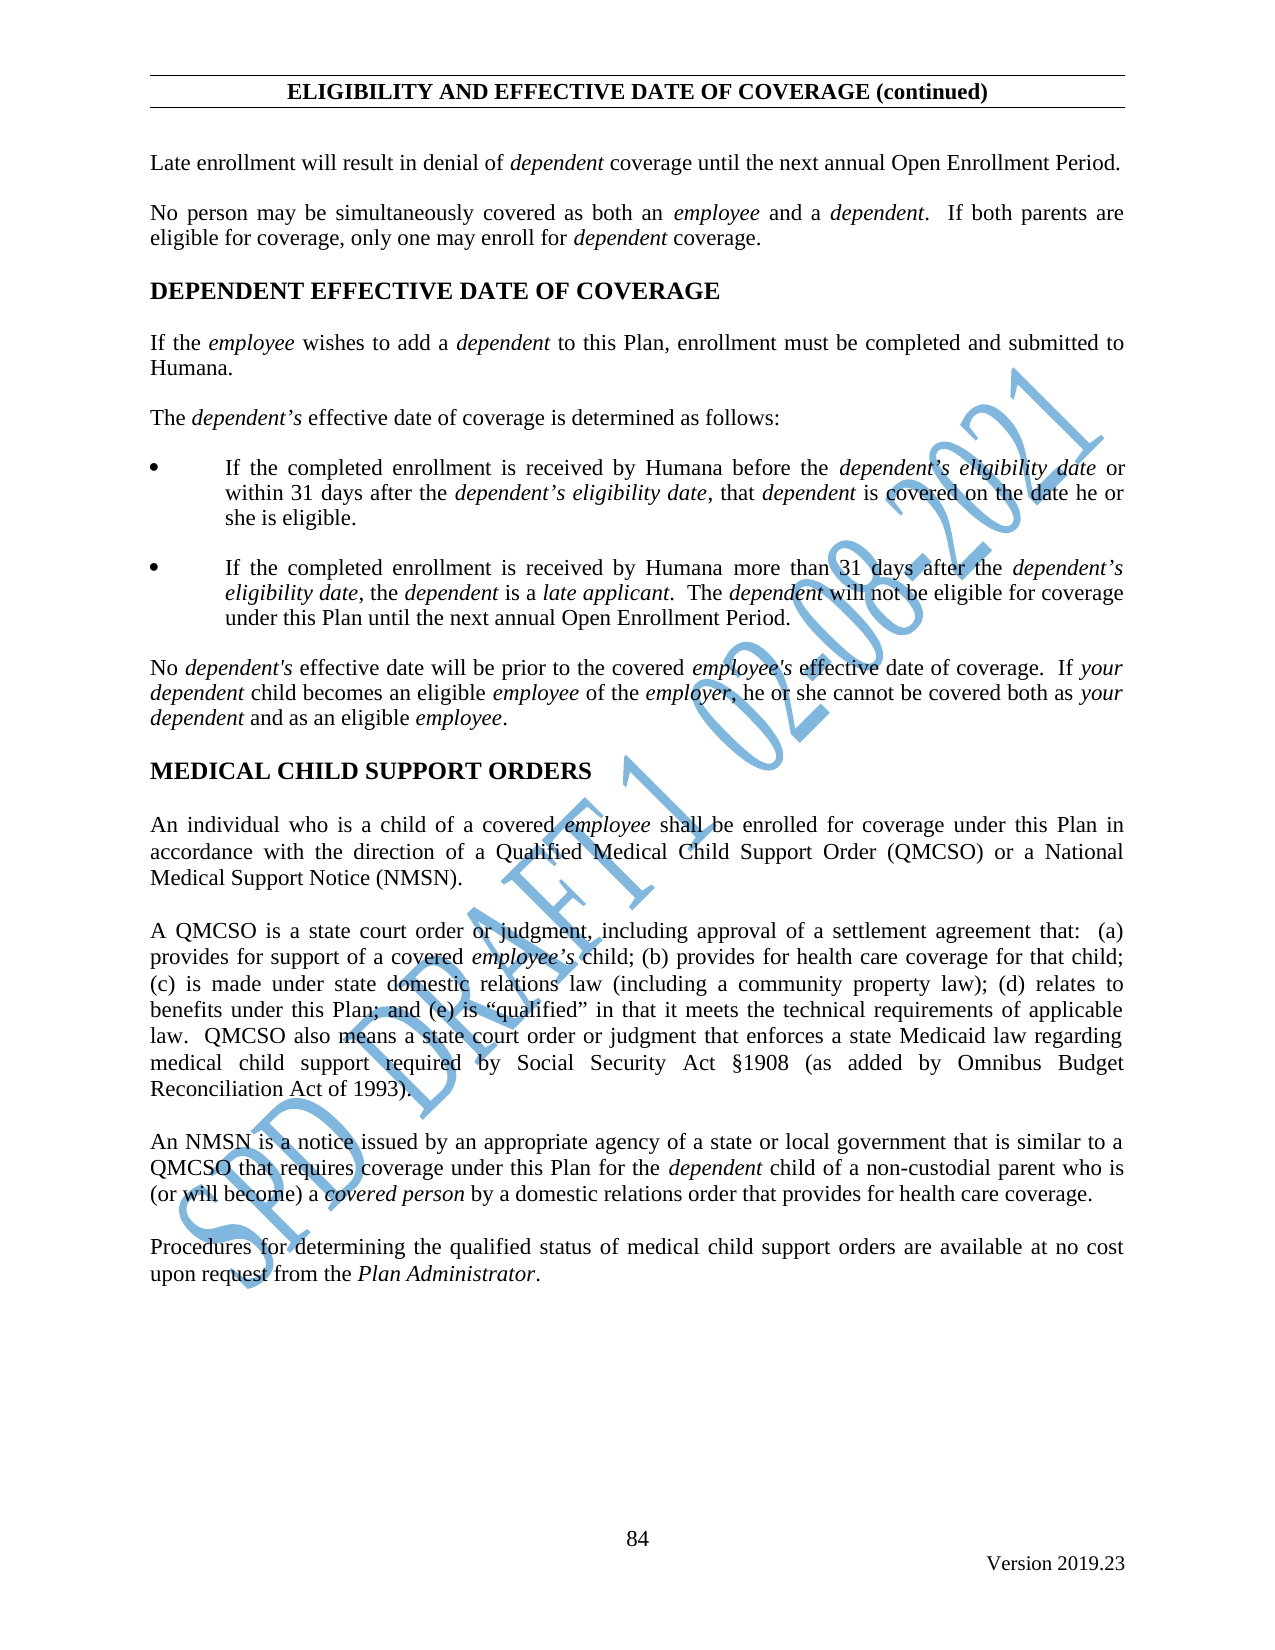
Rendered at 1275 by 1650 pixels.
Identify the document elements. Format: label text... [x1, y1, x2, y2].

text A QMCSO is a state court order or judgment, including approval of a settlement agreement that: (a) provides for support of a covered employee’s child; (b) provides for health care coverage for that child; (c) is made under state domestic relations law (including a community property law); (d) relates to benefits under this Plan; and (e) is “qualified” in that it meets the technical requirements of applicable law. QMCSO also means a state court order or judgment that enforces a state Medicaid law regarding medical child support required by Social Security Act §1908 (as added by Omnibus Budget Reconciliation Act of 1993). [150, 917, 1125, 1101]
text The dependent’s effective date of coverage is determined as follows: [150, 405, 1125, 430]
text Procedures for determining the qualified status of medical child support orders are available at no cost upon request from the Plan Administrator. [150, 1233, 1125, 1286]
text If the employee wishes to add a dependent to this Plan, enrollment must be completed and submitted to Humana. [150, 330, 1125, 380]
text An individual who is a child of a covered employee shall be enrolled for coverage under this Plan in accordance with the direction of a Qualified Medical Child Support Order (QMCSO) or a National Medical Support Notice (NMSN). [150, 812, 1125, 891]
text An NMSN is a notice issued by an appropriate agency of a state or local government that is similar to a QMCSO that requires coverage under this Plan for the dependent child of a non-custodial parent who is (or will become) a covered person by a domestic relations order that provides for health care coverage. [150, 1128, 1125, 1207]
text MEDICAL CHILD SUPPORT ORDERS [150, 756, 1125, 785]
list If the completed enrollment is received by Humana more than 31 days after the dependent’s eligibility date, the dependent is a late applicant. The dependent will not be eligible for coverage under this Plan until the next annual Open Enrollment Period. [150, 555, 1125, 630]
text No dependent's effective date will be prior to the covered employee's effective date of coverage. If your dependent child becomes an eligible employee of the employer, he or she cannot be covered both as your dependent and as an eligible employee. [150, 655, 1125, 730]
text DEPENDENT EFFECTIVE DATE OF COVERAGE [150, 276, 1125, 305]
text Late enrollment will result in denial of dependent coverage until the next annual Open Enrollment Period. [150, 150, 1125, 175]
text No person may be simultaneously covered as both an employee and a dependent. If both parents are eligible for coverage, only one may enroll for dependent coverage. [150, 200, 1125, 250]
list If the completed enrollment is received by Humana before the dependent’s eligibility date or within 31 days after the dependent’s eligibility date, that dependent is covered on the date he or she is eligible. [150, 455, 1125, 530]
